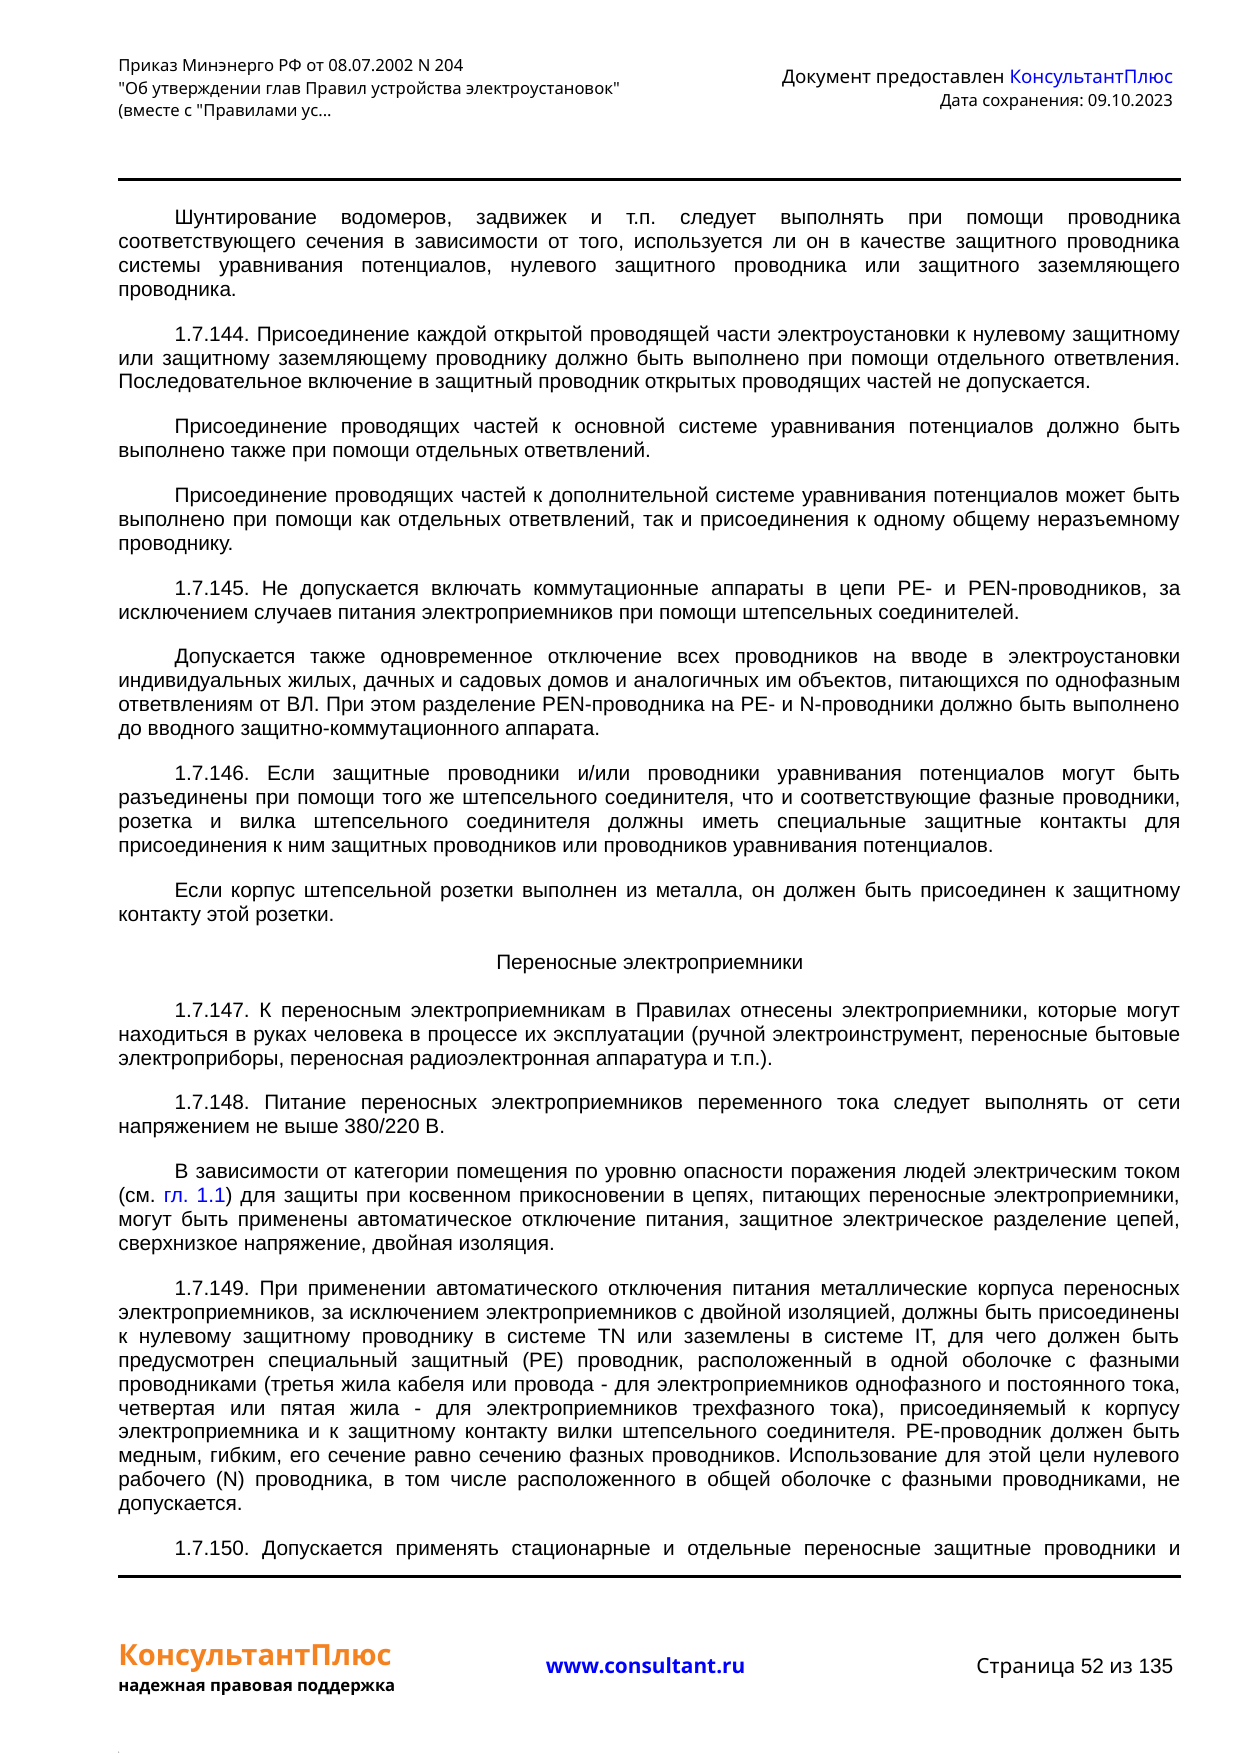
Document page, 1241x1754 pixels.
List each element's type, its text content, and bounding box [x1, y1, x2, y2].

text 1.7.144. Присоединение каждой открытой проводящей части электроустановки к нулевому защитному или защитному заземляющему проводнику должно быть выполнено при помощи отдельного ответвления. Последовательное включение в защитный проводник открытых проводящих частей не допускается. [118, 321, 1181, 393]
text 1.7.149. При применении автоматического отключения питания металлические корпуса переносных электроприемников, за исключением электроприемников с двойной изоляцией, должны быть присоединены к нулевому защитному проводнику в системе TN или заземлены в системе IT, для чего должен быть предусмотрен специальный защитный (PE) проводник, расположенный в одной оболочке с фазными проводниками (третья жила кабеля или провода - для электроприемников однофазного и постоянного тока, четвертая или пятая жила - для электроприемников трехфазного тока), присоединяемый к корпусу электроприемника и к защитному контакту вилки штепсельного соединителя. PE-проводник должен быть медным, гибким, его сечение равно сечению фазных проводников. Использование для этой цели нулевого рабочего (N) проводника, в том числе расположенного в общей оболочке с фазными проводниками, не допускается. [118, 1276, 1181, 1515]
text В зависимости от категории помещения по уровню опасности поражения людей электрическим током (см. гл. 1.1) для защиты при косвенном прикосновении в цепях, питающих переносные электроприемники, могут быть применены автоматическое отключение питания, защитное электрическое разделение цепей, сверхнизкое напряжение, двойная изоляция. [118, 1159, 1181, 1255]
text 1.7.145. Не допускается включать коммутационные аппараты в цепи PE- и PEN-проводников, за исключением случаев питания электроприемников при помощи штепсельных соединителей. [118, 576, 1181, 623]
text 1.7.146. Если защитные проводники и/или проводники уравнивания потенциалов могут быть разъединены при помощи того же штепсельного соединителя, что и соответствующие фазные проводники, розетка и вилка штепсельного соединителя должны иметь специальные защитные контакты для присоединения к ним защитных проводников или проводников уравнивания потенциалов. [118, 761, 1181, 857]
text Переносные электроприемники [118, 949, 1181, 973]
text Если корпус штепсельной розетки выполнен из металла, он должен быть присоединен к защитному контакту этой розетки. [118, 878, 1181, 926]
text Шунтирование водомеров, задвижек и т.п. следует выполнять при помощи проводника соответствующего сечения в зависимости от того, используется ли он в качестве защитного проводника системы уравнивания потенциалов, нулевого защитного проводника или защитного заземляющего проводника. [118, 205, 1181, 301]
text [118, 1536, 1181, 1560]
text 1.7.147. К переносным электроприемникам в Правилах отнесены электроприемники, которые могут находиться в руках человека в процессе их эксплуатации (ручной электроинструмент, переносные бытовые электроприборы, переносная радиоэлектронная аппаратура и т.п.). [118, 997, 1181, 1069]
text Присоединение проводящих частей к дополнительной системе уравнивания потенциалов может быть выполнено при помощи как отдельных ответвлений, так и присоединения к одному общему неразъемному проводнику. [118, 483, 1181, 555]
text Присоединение проводящих частей к основной системе уравнивания потенциалов должно быть выполнено также при помощи отдельных ответвлений. [118, 414, 1181, 462]
text 1.7.148. Питание переносных электроприемников переменного тока следует выполнять от сети напряжением не выше 380/220 В. [118, 1090, 1181, 1138]
text Допускается также одновременное отключение всех проводников на вводе в электроустановки индивидуальных жилых, дачных и садовых домов и аналогичных им объектов, питающихся по однофазным ответвлениям от ВЛ. При этом разделение PEN-проводника на PE- и N-проводники должно быть выполнено до вводного защитно-коммутационного аппарата. [118, 644, 1181, 740]
